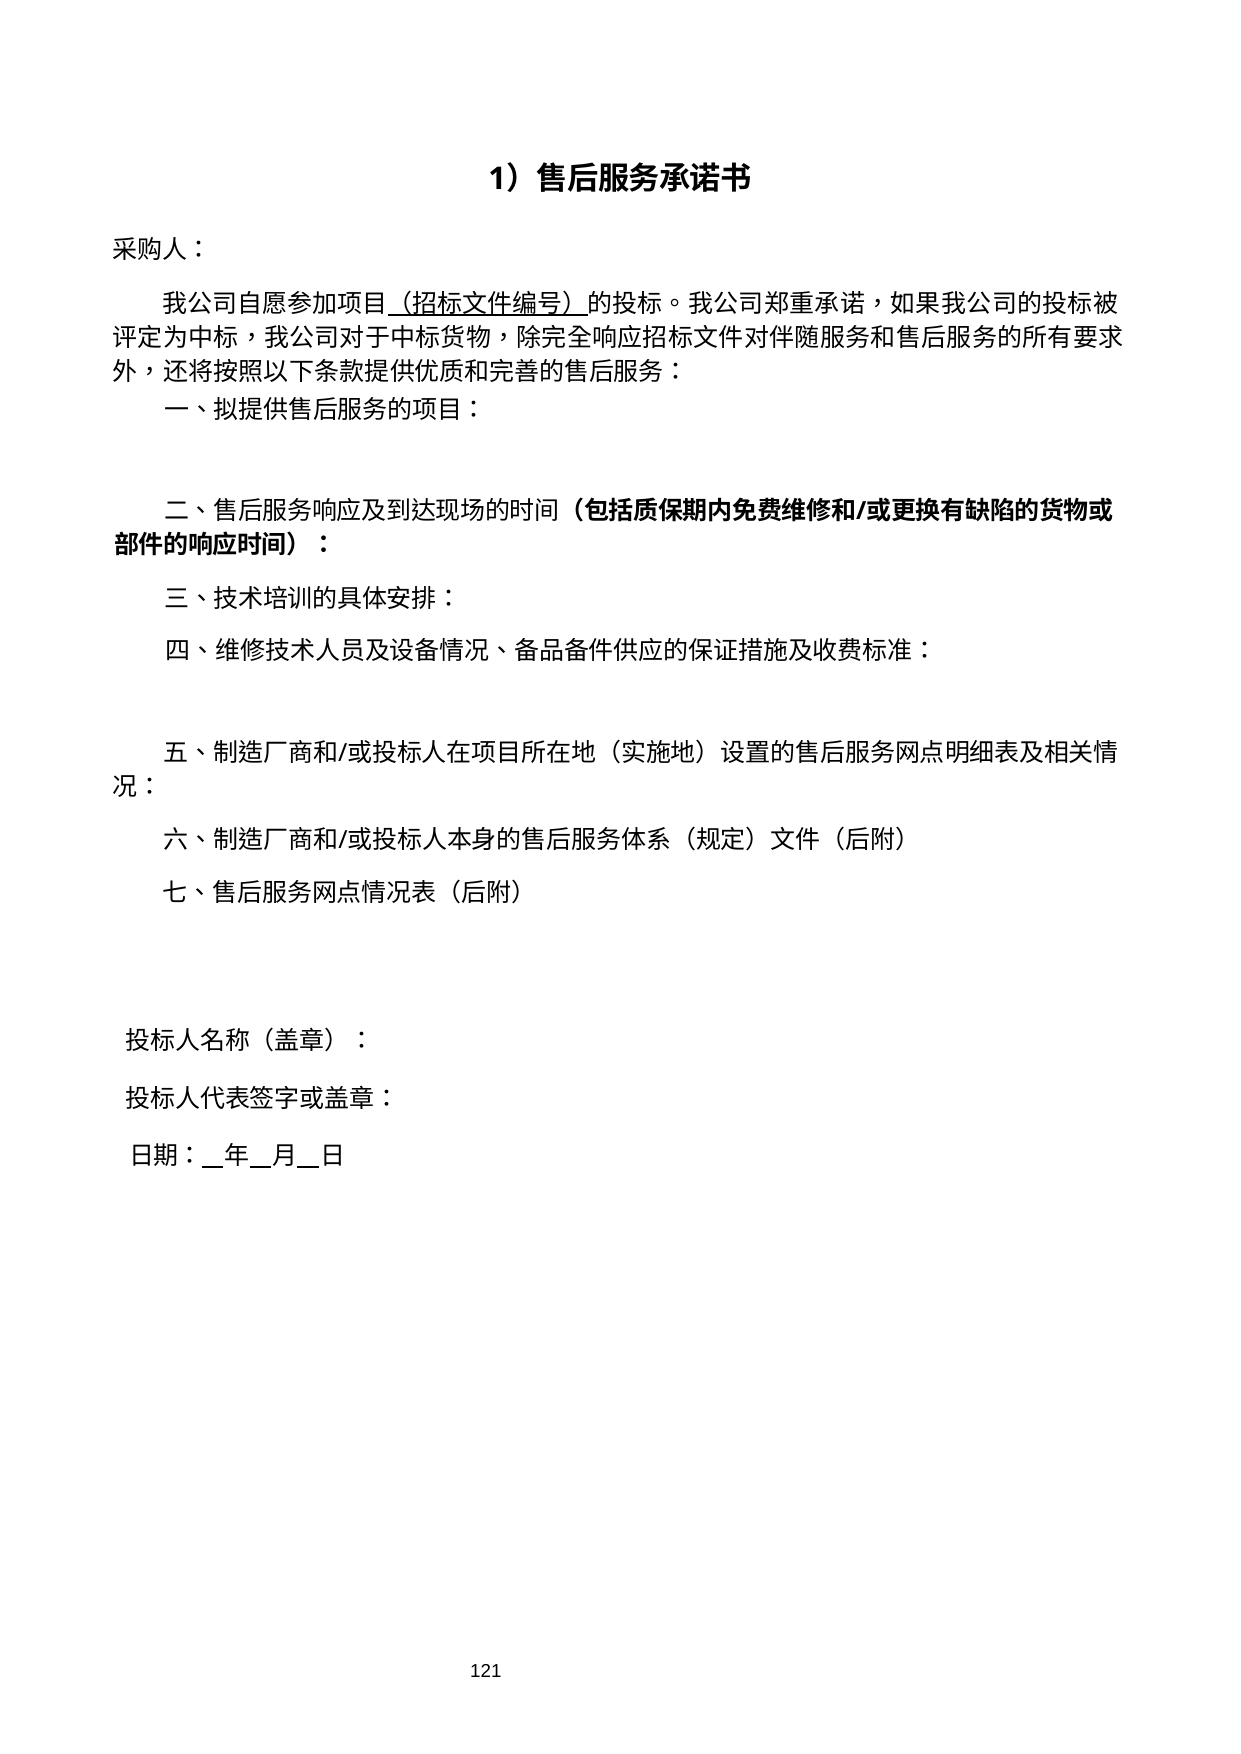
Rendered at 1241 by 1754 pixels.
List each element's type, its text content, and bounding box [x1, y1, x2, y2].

text 七、售后服务网点情况表（后附） [162, 875, 1128, 909]
text 日期： 年 月 日 [129, 1137, 1128, 1171]
text 三、技术培训的具体安排： [164, 580, 1128, 614]
text 采购人： [112, 232, 1128, 266]
text 二、售后服务响应及到达现场的时间（包括质保期内免费维修和/或更换有缺陷的货物或部件的响应时间）： [114, 493, 1128, 561]
text 我公司自愿参加项目（招标文件编号）的投标。我公司郑重承诺，如果我公司的投标被评定为中标，我公司对于中标货物，除完全响应招标文件对伴随服务和售后服务的所有要求外，还将按照以下条款提供优质和完善的售后服务： [112, 285, 1128, 387]
text 投标人代表签字或盖章： [126, 1079, 1128, 1115]
text 投标人名称（盖章）： [126, 1022, 1128, 1056]
text 五、制造厂商和/或投标人在项目所在地（实施地）设置的售后服务网点明细表及相关情况： [112, 735, 1128, 803]
text 一、拟提供售后服务的项目： [164, 391, 1128, 425]
text 1）售后服务承诺书 [112, 156, 1128, 199]
text 四、维修技术人员及设备情况、备品备件供应的保证措施及收费标准： [166, 633, 1128, 667]
text 六、制造厂商和/或投标人本身的售后服务体系（规定）文件（后附） [164, 822, 1128, 856]
